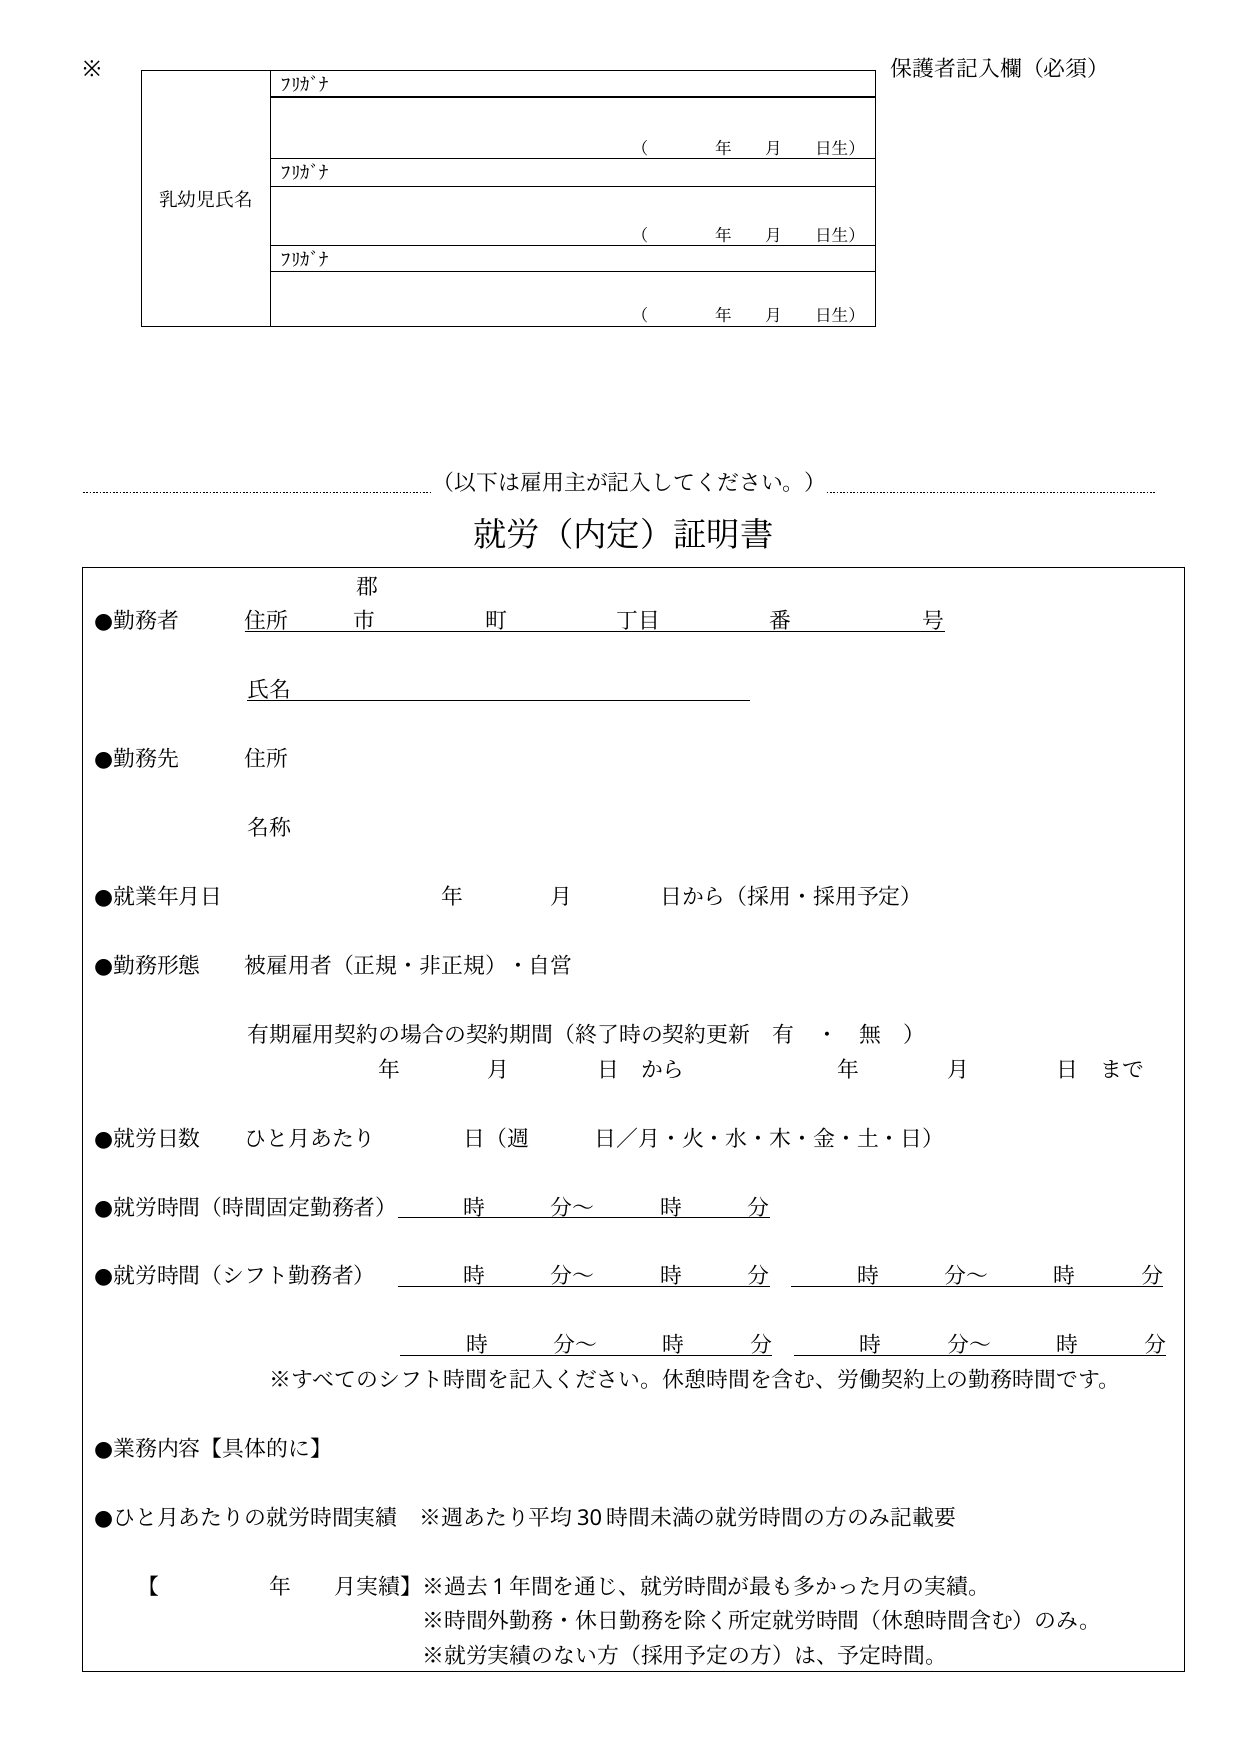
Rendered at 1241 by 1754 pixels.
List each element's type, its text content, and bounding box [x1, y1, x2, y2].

text （以下は雇用主が記入してください。） [83, 463, 1163, 498]
table_cell （ 年 月 日生） [271, 187, 875, 245]
table_cell ﾌﾘｶﾞﾅ [271, 159, 875, 186]
table_header 乳幼児氏名 [142, 71, 270, 326]
table_cell （ 年 月 日生） [271, 98, 875, 158]
table_cell （ 年 月 日生） [271, 272, 875, 326]
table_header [83, 568, 1184, 1671]
text 就労（内定）証明書 [83, 498, 1163, 567]
text ※保護者記入欄（必須） [83, 49, 1163, 84]
table_cell ﾌﾘｶﾞﾅ [271, 246, 875, 271]
table_header ﾌﾘｶﾞﾅ [271, 71, 875, 96]
